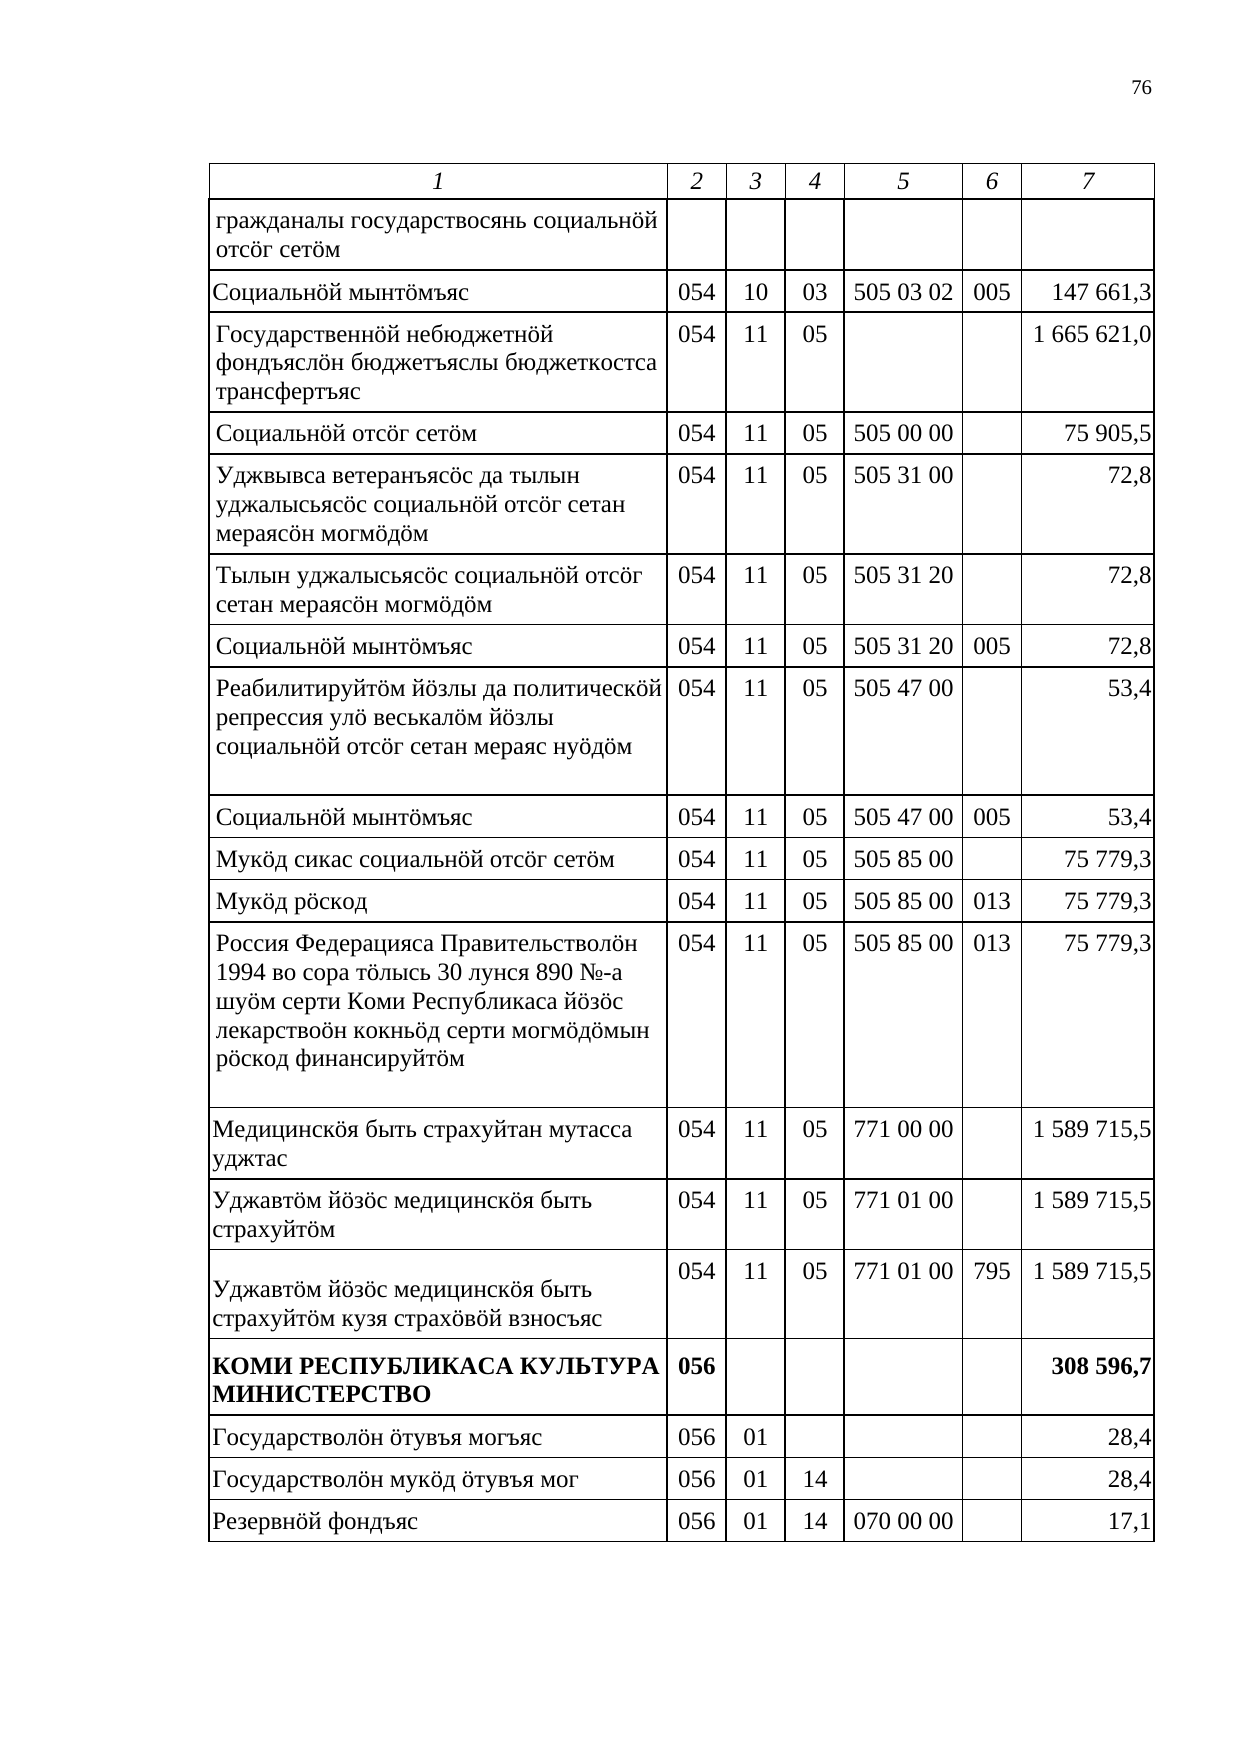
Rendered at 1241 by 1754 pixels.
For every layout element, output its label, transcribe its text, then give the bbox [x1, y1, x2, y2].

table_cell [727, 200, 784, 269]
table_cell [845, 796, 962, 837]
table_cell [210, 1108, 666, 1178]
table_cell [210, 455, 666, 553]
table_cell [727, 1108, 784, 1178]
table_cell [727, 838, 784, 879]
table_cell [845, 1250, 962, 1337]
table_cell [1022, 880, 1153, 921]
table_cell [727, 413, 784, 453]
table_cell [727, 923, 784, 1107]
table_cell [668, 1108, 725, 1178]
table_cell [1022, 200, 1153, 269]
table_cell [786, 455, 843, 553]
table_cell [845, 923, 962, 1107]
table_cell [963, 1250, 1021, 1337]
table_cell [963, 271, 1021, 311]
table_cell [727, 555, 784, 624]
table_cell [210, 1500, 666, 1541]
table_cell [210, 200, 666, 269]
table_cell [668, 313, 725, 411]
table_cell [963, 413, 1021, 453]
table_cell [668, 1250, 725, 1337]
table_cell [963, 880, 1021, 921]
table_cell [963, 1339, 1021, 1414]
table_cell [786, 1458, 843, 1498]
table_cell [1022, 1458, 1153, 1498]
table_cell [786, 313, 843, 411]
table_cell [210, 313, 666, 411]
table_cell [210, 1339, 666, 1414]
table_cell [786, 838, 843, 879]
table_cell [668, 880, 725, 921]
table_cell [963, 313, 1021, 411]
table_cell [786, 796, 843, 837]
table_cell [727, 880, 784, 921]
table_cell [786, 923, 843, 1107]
table_header 3 [727, 164, 785, 198]
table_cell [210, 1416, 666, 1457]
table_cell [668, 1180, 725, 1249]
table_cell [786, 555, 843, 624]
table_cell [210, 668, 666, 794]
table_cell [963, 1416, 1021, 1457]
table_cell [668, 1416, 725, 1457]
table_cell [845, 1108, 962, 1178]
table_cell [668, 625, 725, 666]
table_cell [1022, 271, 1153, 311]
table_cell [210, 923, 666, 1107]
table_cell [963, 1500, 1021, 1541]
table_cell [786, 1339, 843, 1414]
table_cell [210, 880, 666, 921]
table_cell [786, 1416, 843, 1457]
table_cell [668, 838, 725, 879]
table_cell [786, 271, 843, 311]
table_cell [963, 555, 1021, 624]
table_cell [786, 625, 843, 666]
table_header 7 [1022, 164, 1154, 198]
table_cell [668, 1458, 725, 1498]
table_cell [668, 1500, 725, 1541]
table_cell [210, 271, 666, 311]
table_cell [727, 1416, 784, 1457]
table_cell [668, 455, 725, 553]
table_header 6 [963, 164, 1021, 198]
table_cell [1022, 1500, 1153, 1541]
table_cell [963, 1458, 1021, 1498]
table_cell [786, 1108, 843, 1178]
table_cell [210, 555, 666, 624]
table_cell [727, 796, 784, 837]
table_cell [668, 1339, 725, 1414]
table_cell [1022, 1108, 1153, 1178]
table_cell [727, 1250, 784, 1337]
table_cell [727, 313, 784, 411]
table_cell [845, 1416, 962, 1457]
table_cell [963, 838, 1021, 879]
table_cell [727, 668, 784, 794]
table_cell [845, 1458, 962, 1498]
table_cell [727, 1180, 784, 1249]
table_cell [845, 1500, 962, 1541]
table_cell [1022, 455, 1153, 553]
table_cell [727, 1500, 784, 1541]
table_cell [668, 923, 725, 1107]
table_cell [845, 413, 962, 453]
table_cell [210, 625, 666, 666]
table_header 4 [786, 164, 844, 198]
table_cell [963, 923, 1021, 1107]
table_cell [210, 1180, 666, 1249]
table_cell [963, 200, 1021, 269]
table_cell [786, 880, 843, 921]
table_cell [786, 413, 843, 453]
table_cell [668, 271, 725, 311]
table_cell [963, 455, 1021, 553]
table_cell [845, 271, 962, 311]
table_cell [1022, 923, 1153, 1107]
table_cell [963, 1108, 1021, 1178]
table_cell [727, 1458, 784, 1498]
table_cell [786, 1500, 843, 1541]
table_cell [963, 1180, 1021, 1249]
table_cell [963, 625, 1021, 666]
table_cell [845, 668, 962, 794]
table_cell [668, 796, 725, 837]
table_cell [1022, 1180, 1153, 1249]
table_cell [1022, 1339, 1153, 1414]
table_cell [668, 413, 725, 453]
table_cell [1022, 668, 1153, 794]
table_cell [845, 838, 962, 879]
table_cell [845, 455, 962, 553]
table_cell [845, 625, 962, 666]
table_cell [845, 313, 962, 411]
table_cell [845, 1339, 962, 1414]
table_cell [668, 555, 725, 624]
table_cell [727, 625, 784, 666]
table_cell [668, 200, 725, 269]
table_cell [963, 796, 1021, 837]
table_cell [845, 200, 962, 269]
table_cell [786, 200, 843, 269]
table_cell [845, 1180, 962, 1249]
table_header 2 [668, 164, 726, 198]
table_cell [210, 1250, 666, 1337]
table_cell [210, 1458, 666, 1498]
table_header 5 [845, 164, 962, 198]
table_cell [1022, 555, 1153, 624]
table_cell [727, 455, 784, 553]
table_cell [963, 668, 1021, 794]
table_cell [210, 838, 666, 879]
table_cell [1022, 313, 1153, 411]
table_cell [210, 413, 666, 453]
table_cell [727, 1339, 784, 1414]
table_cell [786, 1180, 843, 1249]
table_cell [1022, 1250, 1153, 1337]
table_header 1 [210, 164, 667, 198]
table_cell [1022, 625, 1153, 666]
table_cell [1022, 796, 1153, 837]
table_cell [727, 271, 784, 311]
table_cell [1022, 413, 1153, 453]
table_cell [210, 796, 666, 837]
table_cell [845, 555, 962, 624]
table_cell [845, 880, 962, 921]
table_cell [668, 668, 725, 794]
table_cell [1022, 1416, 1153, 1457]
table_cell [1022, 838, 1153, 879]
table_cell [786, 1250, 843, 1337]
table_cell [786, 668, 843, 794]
